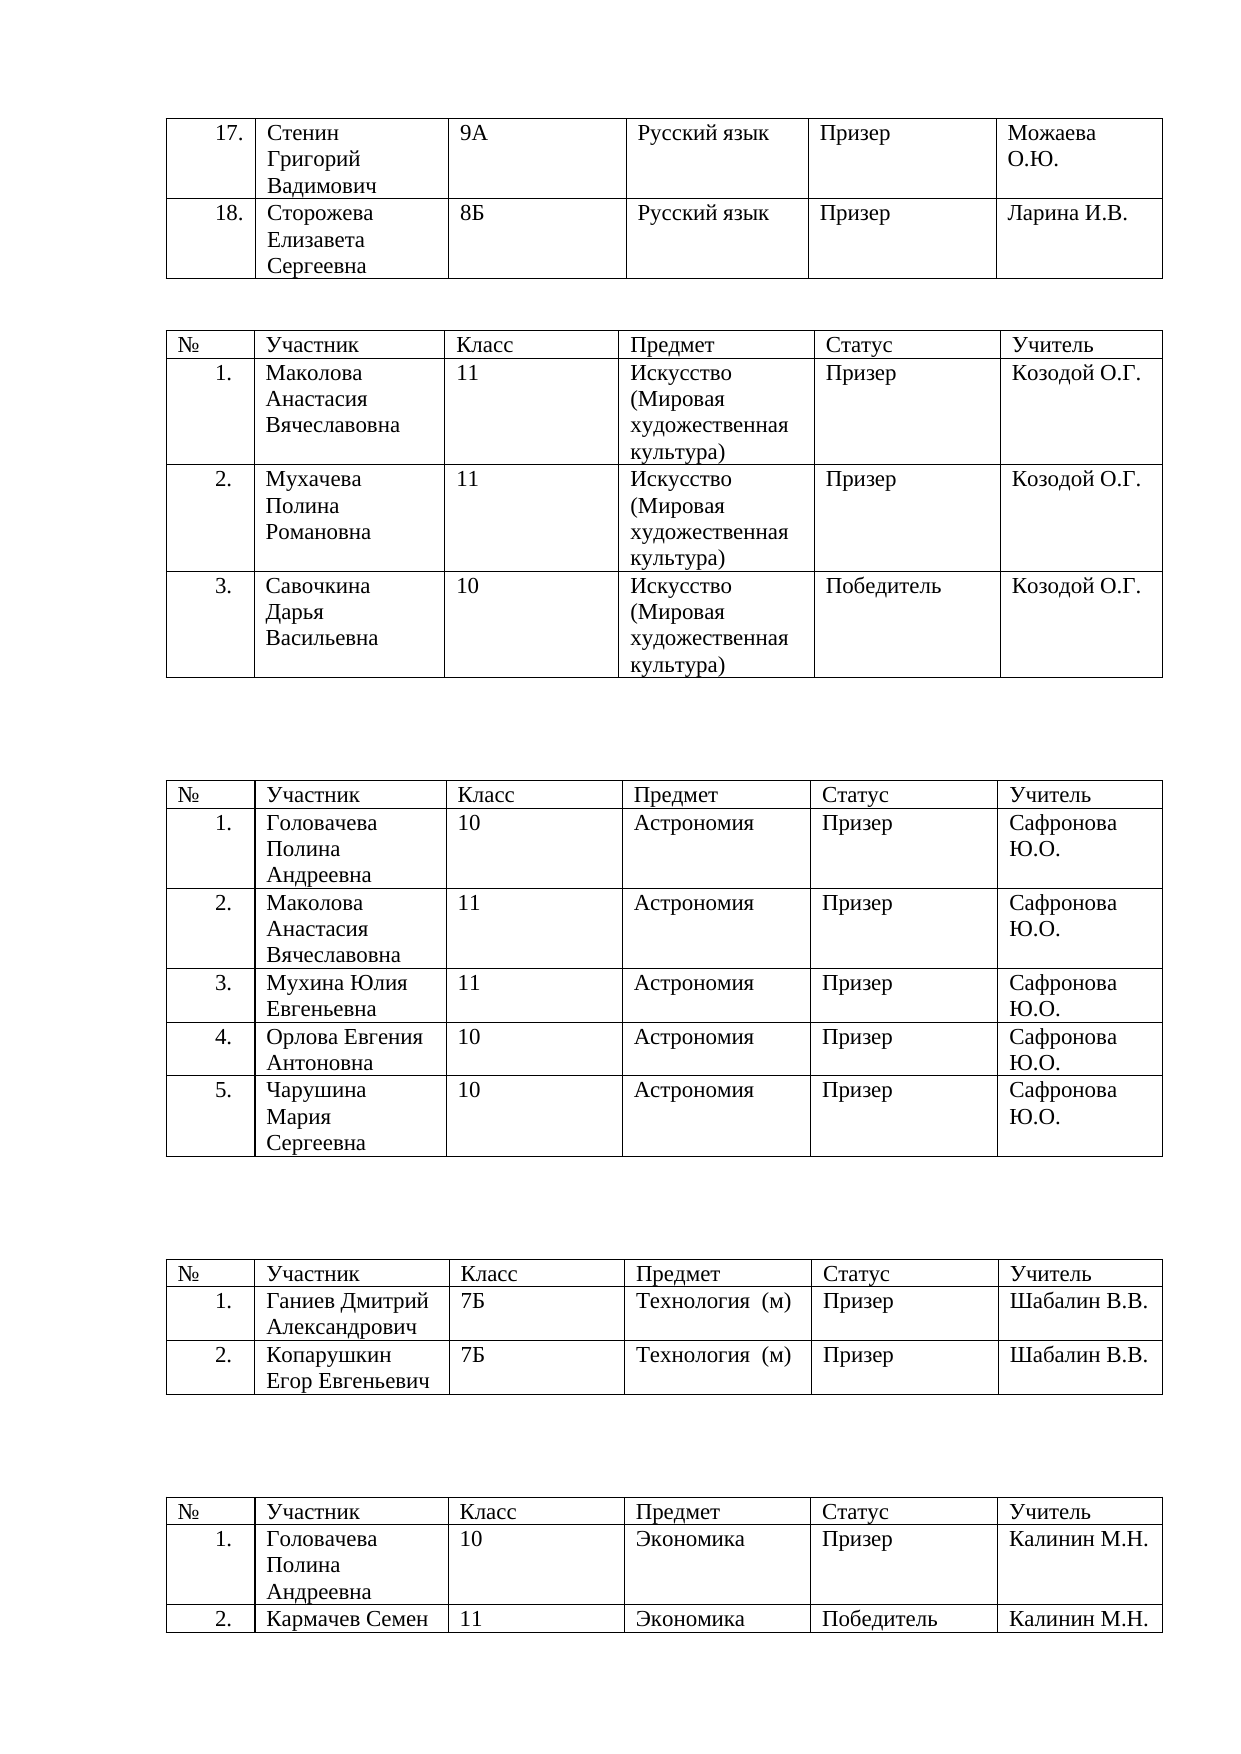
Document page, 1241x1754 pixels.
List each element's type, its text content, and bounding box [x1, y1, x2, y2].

table_cell Астрономия [623, 889, 810, 968]
table_cell 11 [447, 969, 622, 1022]
table_cell Призер [812, 1287, 998, 1340]
table_cell Козодой О.Г. [1001, 359, 1162, 464]
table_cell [256, 1605, 448, 1632]
table_header Статус [811, 781, 997, 808]
table_header № [167, 781, 254, 808]
table_cell Маколова Анастасия Вячеславовна [256, 889, 446, 968]
table_cell Чарушина Мария Сергеевна [256, 1076, 446, 1156]
table_header Предмет [625, 1260, 811, 1286]
table_cell [167, 572, 254, 677]
table_cell Стенин Григорий Вадимович [256, 119, 448, 198]
table_header Участник [256, 1498, 448, 1524]
table_cell 11 [445, 465, 618, 571]
table_cell Сторожева Елизавета Сергеевна [256, 199, 448, 278]
table_cell Сафронова Ю.О. [998, 1076, 1162, 1156]
table_header Статус [815, 331, 1000, 358]
table_cell [167, 1076, 254, 1156]
table_cell Технология (м) [625, 1287, 811, 1340]
table_header Участник [255, 331, 444, 358]
table_header Класс [447, 781, 622, 808]
table_header Класс [450, 1260, 624, 1286]
table_cell [167, 809, 254, 888]
table_cell [167, 889, 254, 968]
table_cell [167, 1605, 254, 1632]
table_cell Призер [811, 1076, 997, 1156]
table_cell Маколова Анастасия Вячеславовна [255, 359, 444, 464]
table_header Участник [256, 781, 446, 808]
table_header Учитель [998, 781, 1162, 808]
table_cell Астрономия [623, 969, 810, 1022]
table_cell 10 [445, 572, 618, 677]
table_cell Калинин М.Н. [998, 1525, 1162, 1604]
table_cell Экономика [625, 1525, 810, 1604]
table_header Предмет [623, 781, 810, 808]
table_cell Астрономия [623, 809, 810, 888]
table_cell Шабалин В.В. [999, 1287, 1162, 1340]
table_cell Призер [811, 1525, 997, 1604]
table_cell Головачева Полина Андреевна [256, 1525, 448, 1604]
table_cell Сафронова Ю.О. [998, 969, 1162, 1022]
table_cell Технология (м) [625, 1341, 811, 1393]
table_header Статус [812, 1260, 998, 1286]
table_header Предмет [619, 331, 814, 358]
table_header Учитель [998, 1498, 1162, 1524]
table_cell Искусство (Мировая художественная культура) [619, 572, 814, 677]
table_cell [167, 969, 254, 1022]
table_cell Призер [811, 969, 997, 1022]
table_header № [167, 1498, 254, 1524]
table_cell Искусство (Мировая художественная культура) [619, 359, 814, 464]
table_cell 9А [449, 119, 626, 198]
table_cell [167, 465, 254, 571]
table_cell Призер [815, 465, 1000, 571]
table_cell Сафронова Ю.О. [998, 1023, 1162, 1075]
table_cell 7Б [450, 1341, 624, 1393]
table_cell Козодой О.Г. [1001, 465, 1162, 571]
table_cell 8Б [449, 199, 626, 278]
table_cell Призер [811, 889, 997, 968]
table_cell Победитель [811, 1605, 997, 1632]
table_cell [167, 1525, 254, 1604]
table_cell Савочкина Дарья Васильевна [255, 572, 444, 677]
table_cell Шабалин В.В. [999, 1341, 1162, 1393]
table_cell [167, 359, 254, 464]
table_cell Головачева Полина Андреевна [256, 809, 446, 888]
table_cell Астрономия [623, 1076, 810, 1156]
table_cell Сафронова Ю.О. [998, 809, 1162, 888]
table_cell Призер [809, 119, 996, 198]
table_header № [167, 1260, 254, 1286]
table_cell 11 [449, 1605, 624, 1632]
table_cell Козодой О.Г. [1001, 572, 1162, 677]
table_header Класс [449, 1498, 624, 1524]
table_cell 10 [447, 1023, 622, 1075]
table_cell Калинин М.Н. [998, 1605, 1162, 1632]
table_cell 10 [447, 809, 622, 888]
table_cell 7Б [450, 1287, 624, 1340]
table_cell Сафронова Ю.О. [998, 889, 1162, 968]
table_cell Экономика [625, 1605, 810, 1632]
table_header Учитель [999, 1260, 1162, 1286]
table_cell Можаева О.Ю. [997, 119, 1162, 198]
table_cell Ларина И.В. [997, 199, 1162, 278]
table_cell Русский язык [627, 119, 808, 198]
table_cell 11 [447, 889, 622, 968]
table_cell Русский язык [627, 199, 808, 278]
table_cell Победитель [815, 572, 1000, 677]
table_cell Призер [811, 809, 997, 888]
table_cell Мухина Юлия Евгеньевна [256, 969, 446, 1022]
table_cell Призер [812, 1341, 998, 1393]
table_cell 11 [445, 359, 618, 464]
table_cell Астрономия [623, 1023, 810, 1075]
table_cell Искусство (Мировая художественная культура) [619, 465, 814, 571]
table_cell [167, 1341, 254, 1393]
table_header № [167, 331, 254, 358]
table_cell Призер [811, 1023, 997, 1075]
table_cell 10 [447, 1076, 622, 1156]
table_header Участник [255, 1260, 449, 1286]
table_header Предмет [625, 1498, 810, 1524]
table_cell Копарушкин Егор Евгеньевич [255, 1341, 449, 1393]
table_cell [167, 119, 255, 198]
table_header Учитель [1001, 331, 1162, 358]
table_cell Ганиев Дмитрий Александрович [255, 1287, 449, 1340]
table_cell [167, 1287, 254, 1340]
table_cell Призер [815, 359, 1000, 464]
table_cell [167, 1023, 254, 1075]
table_cell [167, 199, 255, 278]
table_header Статус [811, 1498, 997, 1524]
table_cell Орлова Евгения Антоновна [256, 1023, 446, 1075]
table_cell Мухачева Полина Романовна [255, 465, 444, 571]
table_header Класс [445, 331, 618, 358]
table_cell Призер [809, 199, 996, 278]
table_cell 10 [449, 1525, 624, 1604]
